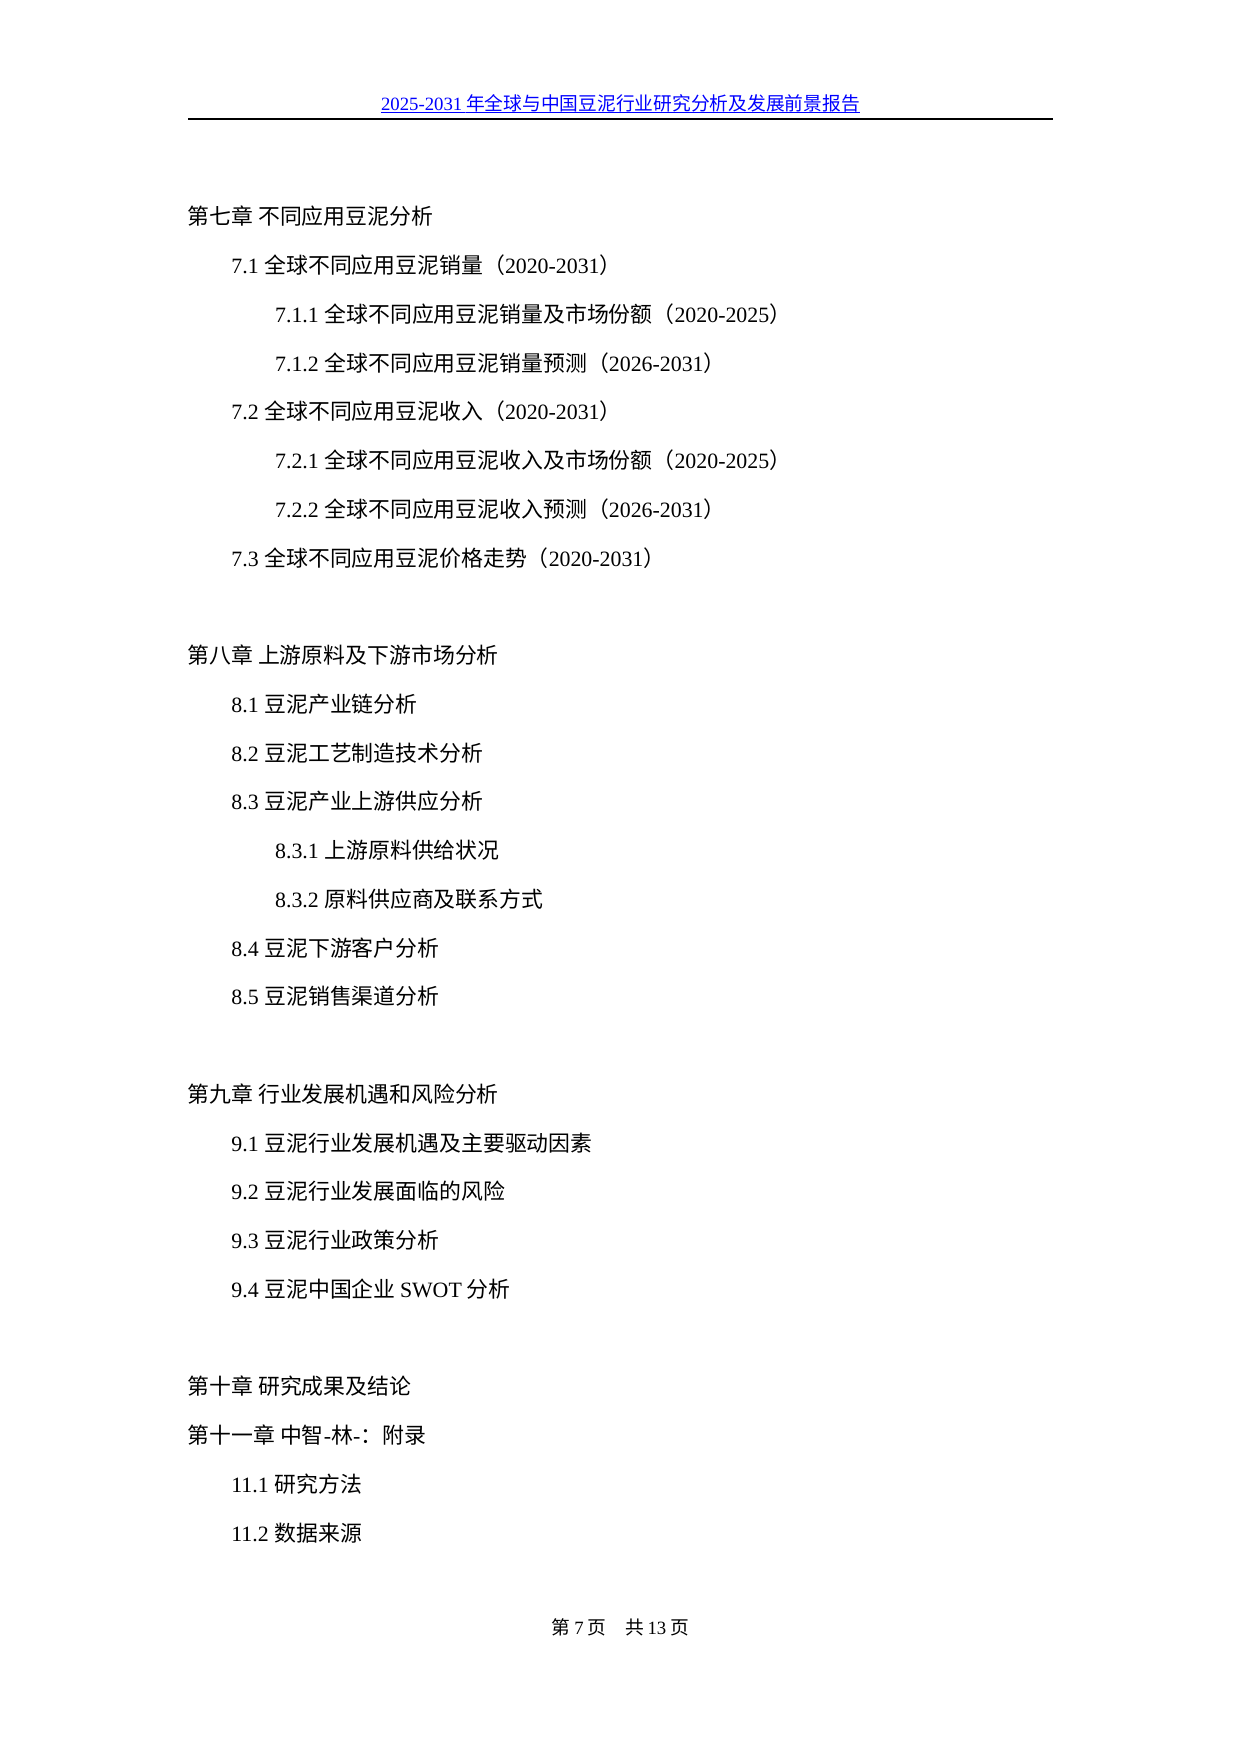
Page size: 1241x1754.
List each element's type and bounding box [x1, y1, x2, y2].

text [187, 150, 1053, 1548]
